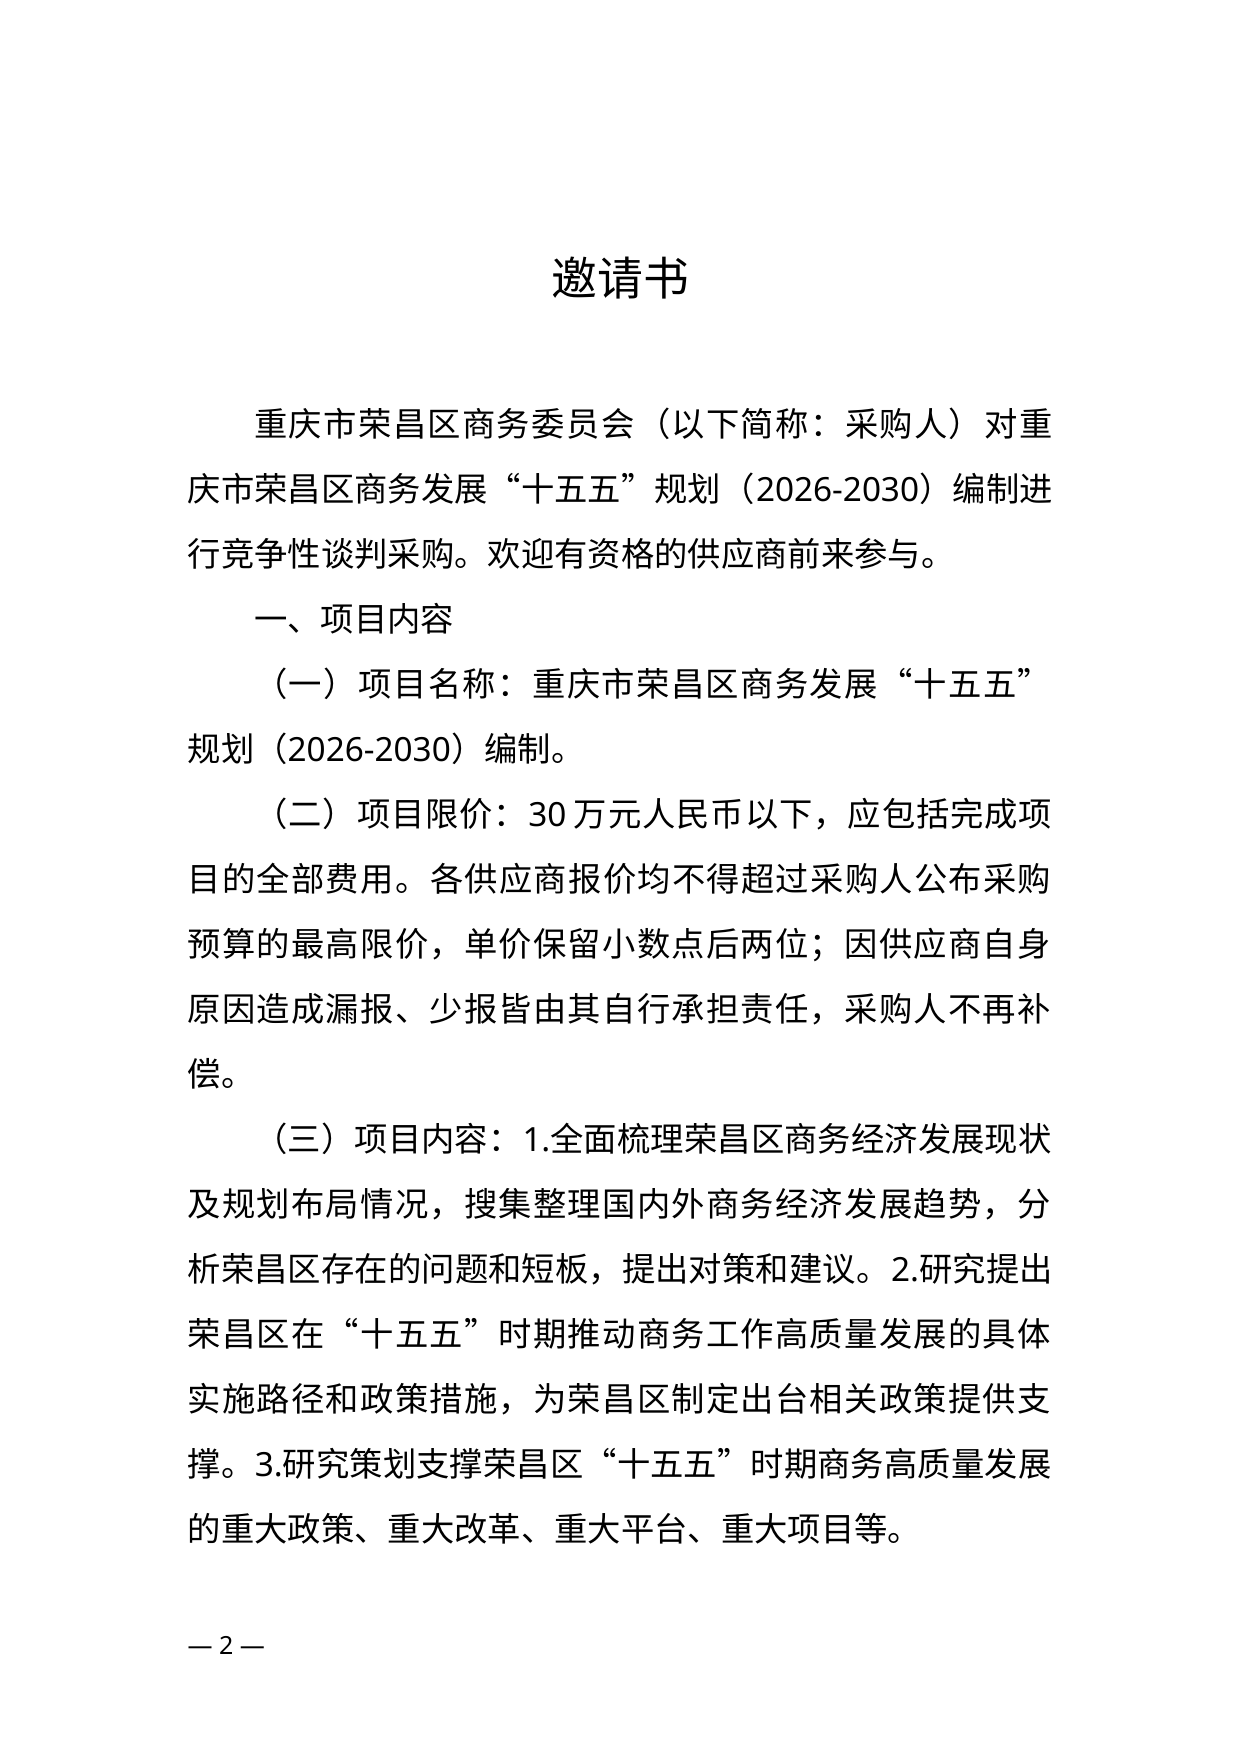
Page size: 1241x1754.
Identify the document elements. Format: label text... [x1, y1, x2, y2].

text 邀请书 [187, 227, 1053, 324]
text 一、项目内容 [254, 584, 1053, 649]
text 重庆市荣昌区商务委员会（以下简称：采购人）对重庆市荣昌区商务发展“十五五”规划（2026-2030）编制进行竞争性谈判采购。欢迎有资格的供应商前来参与。 [187, 389, 1053, 584]
list （三）项目内容：1.全面梳理荣昌区商务经济发展现状及规划布局情况，搜集整理国内外商务经济发展趋势，分析荣昌区存在的问题和短板，提出对策和建议。2.研究提出荣昌区在“十五五”时期推动商务工作高质量发展的具体实施路径和政策措施，为荣昌区制定出台相关政策提供支撑。3.研究策划支撑荣昌区“十五五”时期商务高质量发展的重大政策、重大改革、重大平台、重大项目等。 [187, 1104, 1053, 1559]
list （二）项目限价：30万元人民币以下，应包括完成项目的全部费用。各供应商报价均不得超过采购人公布采购预算的最高限价，单价保留小数点后两位；因供应商自身原因造成漏报、少报皆由其自行承担责任，采购人不再补偿。 [187, 779, 1053, 1104]
text （一）项目名称：重庆市荣昌区商务发展“十五五”规划（2026-2030）编制。 [187, 649, 1053, 779]
